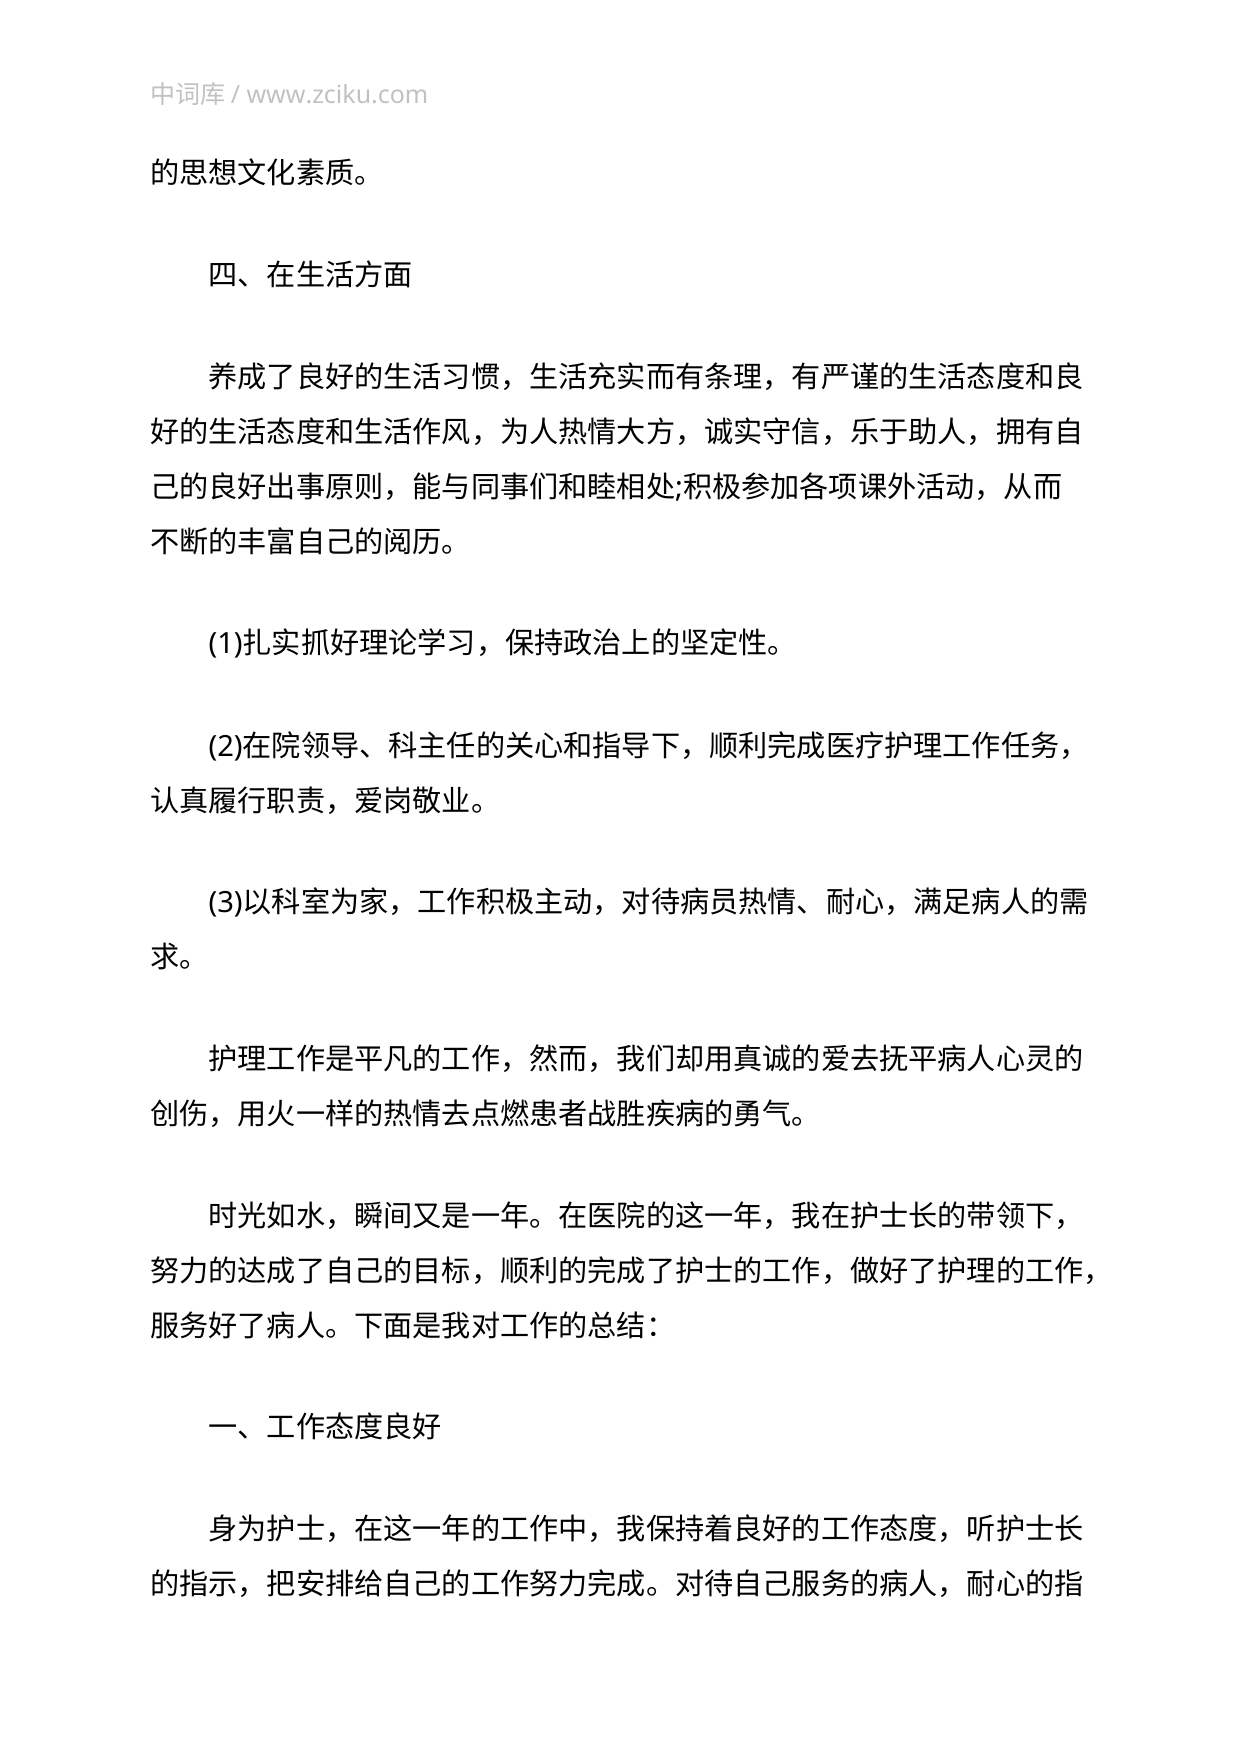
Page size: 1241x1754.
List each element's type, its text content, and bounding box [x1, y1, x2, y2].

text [150, 150, 1090, 192]
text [150, 1506, 1090, 1603]
text 一、工作态度良好 [150, 1404, 1090, 1446]
text (3)以科室为家，工作积极主动，对待病员热情、耐心，满足病人的需求。 [150, 879, 1090, 976]
text 护理工作是平凡的工作，然而，我们却用真诚的爱去抚平病人心灵的创伤，用火一样的热情去点燃患者战胜疾病的勇气。 [150, 1036, 1090, 1133]
text 养成了良好的生活习惯，生活充实而有条理，有严谨的生活态度和良好的生活态度和生活作风，为人热情大方，诚实守信，乐于助人，拥有自己的良好出事原则，能与同事们和睦相处;积极参加各项课外活动，从而不断的丰富自己的阅历。 [150, 353, 1090, 561]
text (1)扎实抓好理论学习，保持政治上的坚定性。 [150, 620, 1090, 662]
text 时光如水，瞬间又是一年。在医院的这一年，我在护士长的带领下，努力的达成了自己的目标，顺利的完成了护士的工作，做好了护理的工作，服务好了病人。下面是我对工作的总结： [150, 1192, 1090, 1344]
text (2)在院领导、科主任的关心和指导下，顺利完成医疗护理工作任务，认真履行职责，爱岗敬业。 [150, 722, 1090, 819]
text 四、在生活方面 [150, 252, 1090, 294]
